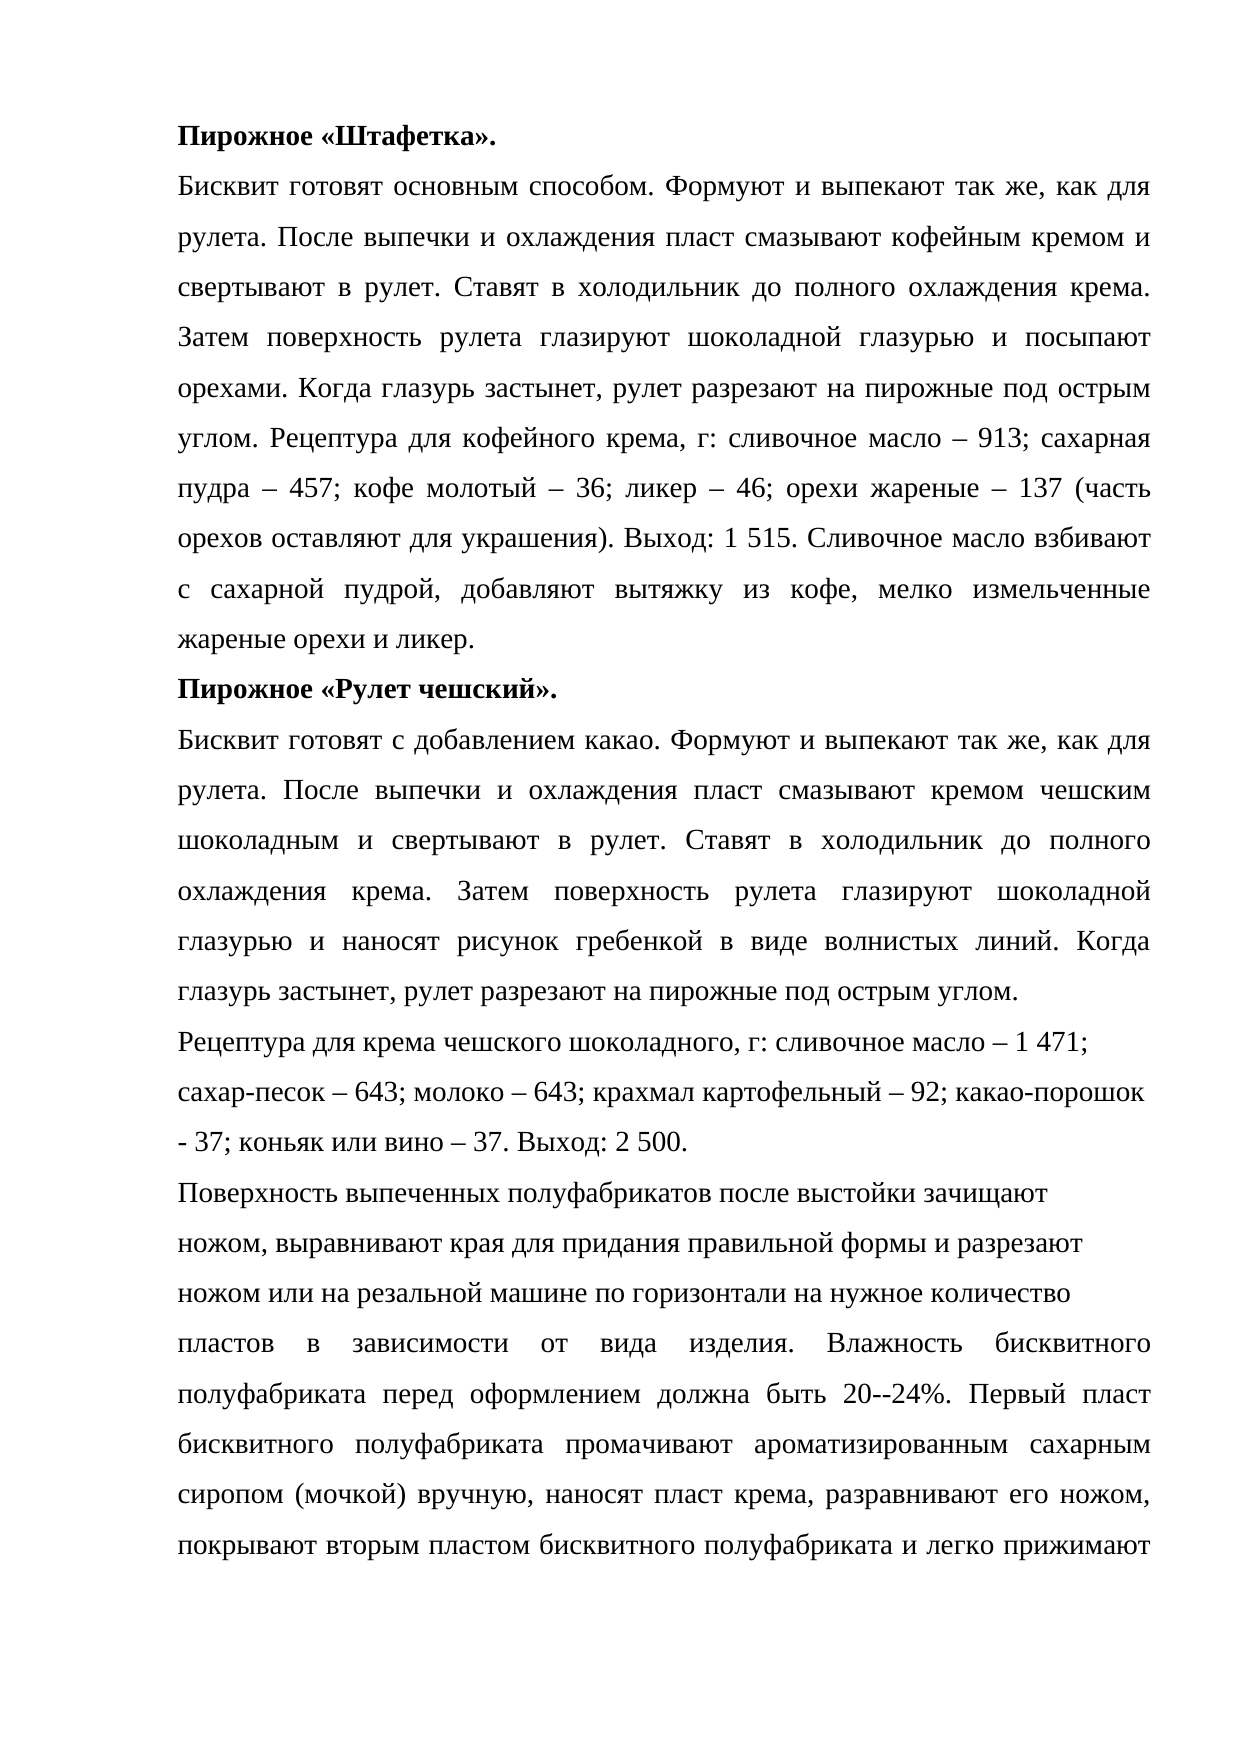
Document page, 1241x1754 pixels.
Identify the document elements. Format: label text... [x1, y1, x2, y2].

text ножом, выравнивают края для придания правильной формы и разрезают [177, 1225, 1152, 1258]
text сахар-песок – 643; молоко – 643; крахмал картофельный – 92; какао-порошок [177, 1074, 1152, 1108]
text - 37; коньяк или вино – 37. Выход: 2 500. [177, 1124, 1152, 1158]
text ножом или на резальной машине по горизонтали на нужное количество [177, 1275, 1152, 1309]
text Поверхность выпеченных полуфабрикатов после выстойки зачищают [177, 1175, 1152, 1208]
text Бисквит готовят с добавлением какао. Формуют и выпекают так же, как для рулета. После выпечки и охлаждения пласт смазывают кремом чешским шоколадным и свертывают в рулет. Ставят в холодильник до полного охлаждения крема. Затем поверхность рулета глазируют шоколадной глазурью и наносят рисунок гребенкой в виде волнистых линий. Когда глазурь застынет, рулет разрезают на пирожные под острым углом. [177, 722, 1152, 1007]
text Пирожное «Рулет чешский». [177, 672, 1152, 705]
text Пирожное «Штафетка». [177, 118, 1152, 152]
text Бисквит готовят основным способом. Формуют и выпекают так же, как для рулета. После выпечки и охлаждения пласт смазывают кофейным кремом и свертывают в рулет. Ставят в холодильник до полного охлаждения крема. Затем поверхность рулета глазируют шоколадной глазурью и посыпают орехами. Когда глазурь застынет, рулет разрезают на пирожные под острым углом. Рецептура для кофейного крема, г: сливочное масло – 913; сахарная пудра – 457; кофе молотый – 36; ликер – 46; орехи жареные – 137 (часть орехов оставляют для украшения). Выход: 1 515. Сливочное масло взбивают с сахарной пудрой, добавляют вытяжку из кофе, мелко измельченные жареные орехи и ликер. [177, 168, 1152, 655]
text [177, 1326, 1152, 1560]
text Рецептура для крема чешского шоколадного, г: сливочное масло – 1 471; [177, 1024, 1152, 1057]
